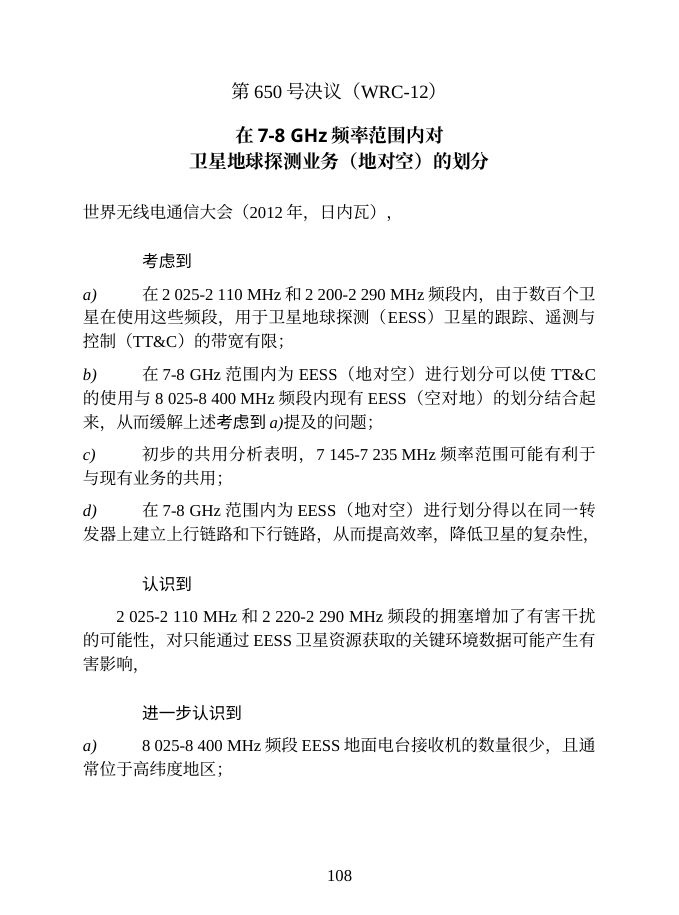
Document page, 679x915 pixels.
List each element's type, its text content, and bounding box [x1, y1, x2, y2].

text d) 在7-8 GHz范围内为EESS（地对空）进行划分得以在同一转发器上建立上行链路和下行链路，从而提高效率，降低卫星的复杂性， [83, 498, 596, 546]
title 世界无线电通信大会（2012年，日内瓦）， [83, 199, 596, 223]
text 考虑到 [142, 248, 596, 272]
text 认识到 [142, 571, 596, 595]
text a) 8 025-8 400 MHz频段EESS地面电台接收机的数量很少，且通常位于高纬度地区； [83, 732, 596, 780]
text 第650号决议（WRC-12） [83, 77, 596, 104]
text c) 初步的共用分析表明，7 145-7 235 MHz频率范围可能有利于与现有业务的共用； [83, 441, 596, 489]
title 在7-8 GHz频率范围内对 卫星地球探测业务（地对空）的划分 [83, 120, 596, 174]
text b) 在7-8 GHz范围内为EESS（地对空）进行划分可以使TT&C的使用与8 025-8 400 MHz频段内现有EESS（空对地）的划分结合起来，从而缓解上述考虑到a)提及的问题； [83, 361, 596, 433]
text a) 在2 025-2 110 MHz和2 200-2 290 MHz频段内，由于数百个卫星在使用这些频段，用于卫星地球探测（EESS）卫星的跟踪、遥测与控制（TT&C）的带宽有限； [83, 281, 596, 353]
text 2 025-2 110 MHz和2 220-2 290 MHz频段的拥塞增加了有害干扰的可能性，对只能通过EESS卫星资源获取的关键环境数据可能产生有害影响， [83, 603, 596, 675]
text 进一步认识到 [142, 700, 596, 724]
